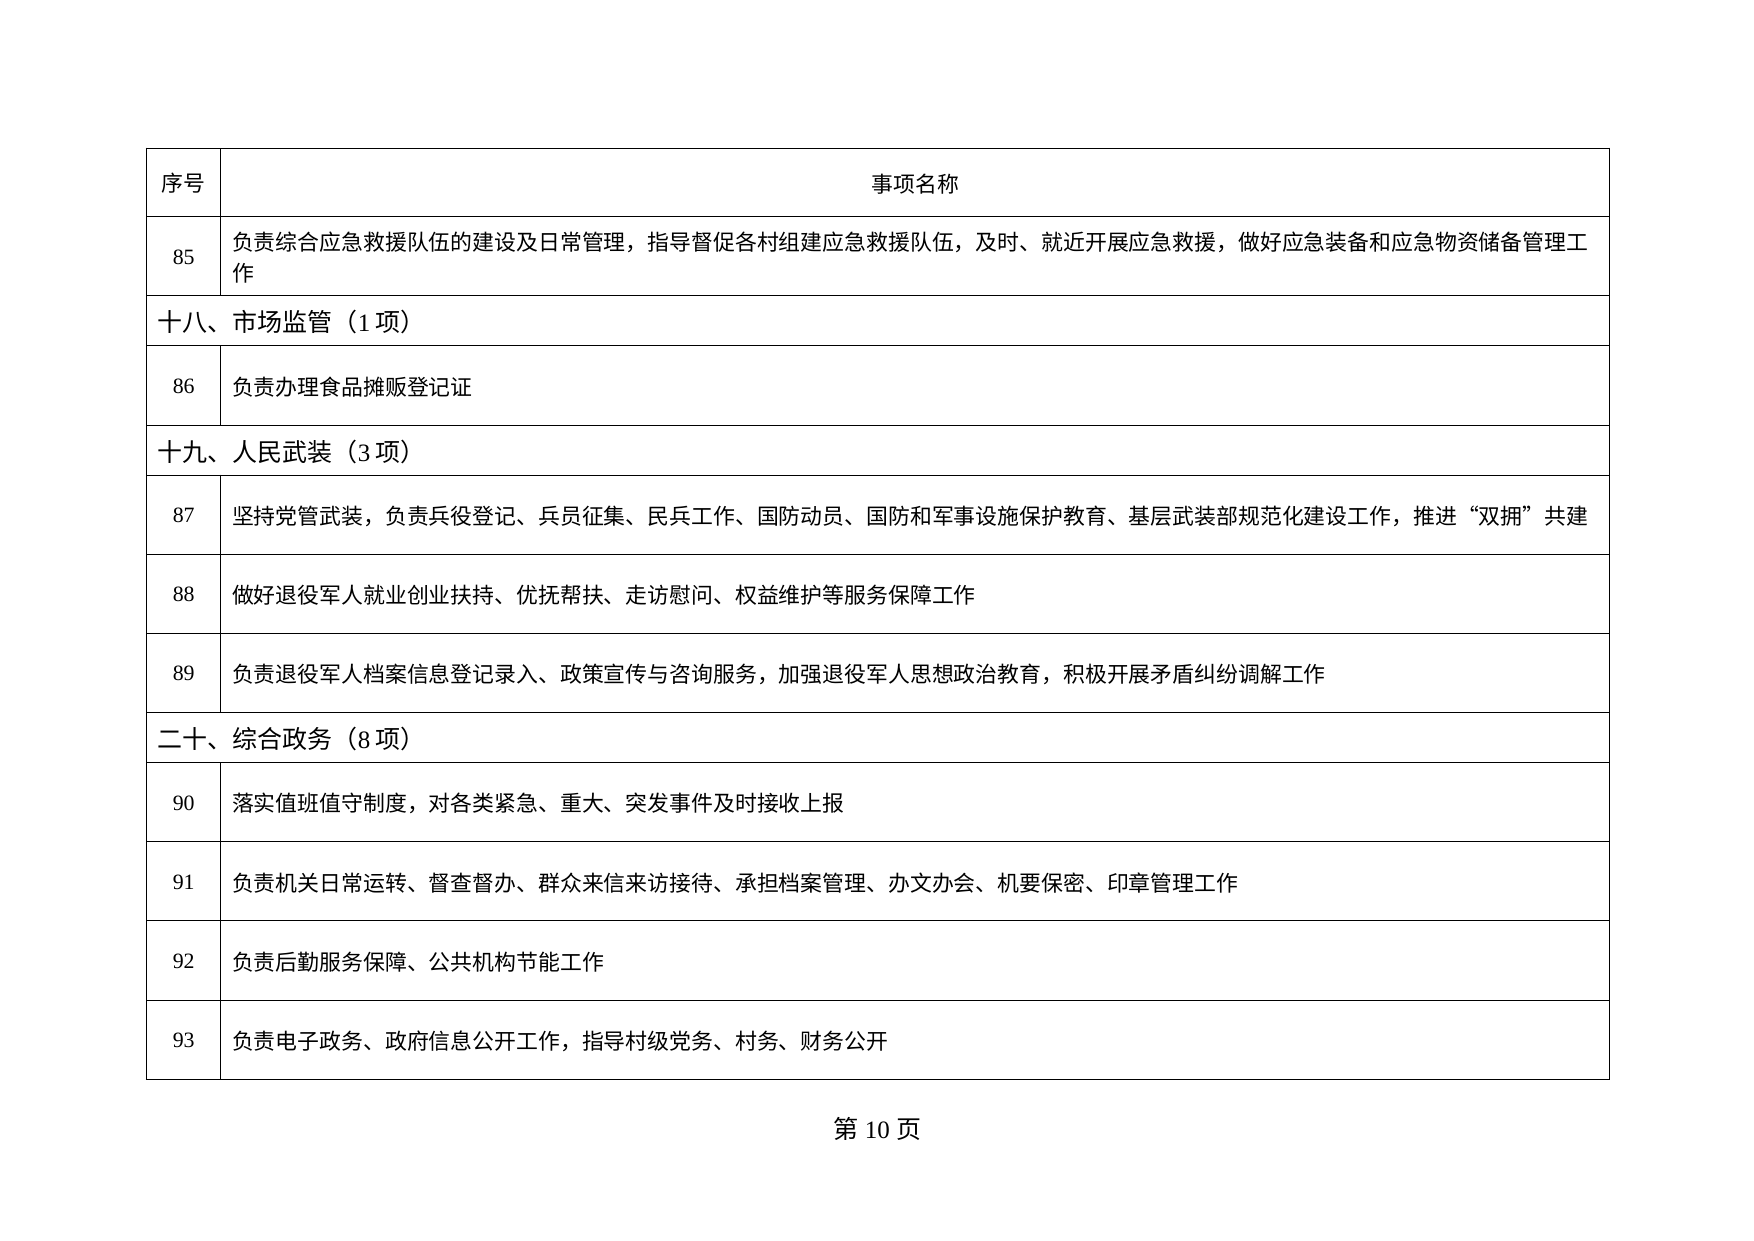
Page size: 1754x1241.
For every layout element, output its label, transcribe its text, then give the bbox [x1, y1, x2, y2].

table_cell 负责电子政务、政府信息公开工作，指导村级党务、村务、财务公开 [221, 1001, 1609, 1079]
table_cell 落实值班值守制度，对各类紧急、重大、突发事件及时接收上报 [221, 763, 1609, 841]
table_header 事项名称 [221, 149, 1609, 216]
table_cell 93 [147, 1001, 220, 1079]
table_cell 二十、综合政务（8项） [147, 713, 1609, 762]
table_cell 86 [147, 346, 220, 424]
table_cell 坚持党管武装，负责兵役登记、兵员征集、民兵工作、国防动员、国防和军事设施保护教育、基层武装部规范化建设工作，推进“双拥”共建 [221, 476, 1609, 554]
table_cell 十八、市场监管（1项） [147, 296, 1609, 345]
table_cell 89 [147, 634, 220, 712]
table_cell 负责退役军人档案信息登记录入、政策宣传与咨询服务，加强退役军人思想政治教育，积极开展矛盾纠纷调解工作 [221, 634, 1609, 712]
table_cell 负责综合应急救援队伍的建设及日常管理，指导督促各村组建应急救援队伍，及时、就近开展应急救援，做好应急装备和应急物资储备管理工作 [221, 217, 1609, 295]
table_cell 92 [147, 921, 220, 999]
table_cell 做好退役军人就业创业扶持、优抚帮扶、走访慰问、权益维护等服务保障工作 [221, 555, 1609, 633]
table_cell 负责办理食品摊贩登记证 [221, 346, 1609, 424]
table_header 序号 [147, 149, 220, 216]
table_cell 负责机关日常运转、督查督办、群众来信来访接待、承担档案管理、办文办会、机要保密、印章管理工作 [221, 842, 1609, 920]
table_cell 十九、人民武装（3项） [147, 426, 1609, 474]
table_cell 91 [147, 842, 220, 920]
table_cell 87 [147, 476, 220, 554]
table_cell 85 [147, 217, 220, 295]
table_cell 负责后勤服务保障、公共机构节能工作 [221, 921, 1609, 999]
table_cell 90 [147, 763, 220, 841]
table_cell 88 [147, 555, 220, 633]
